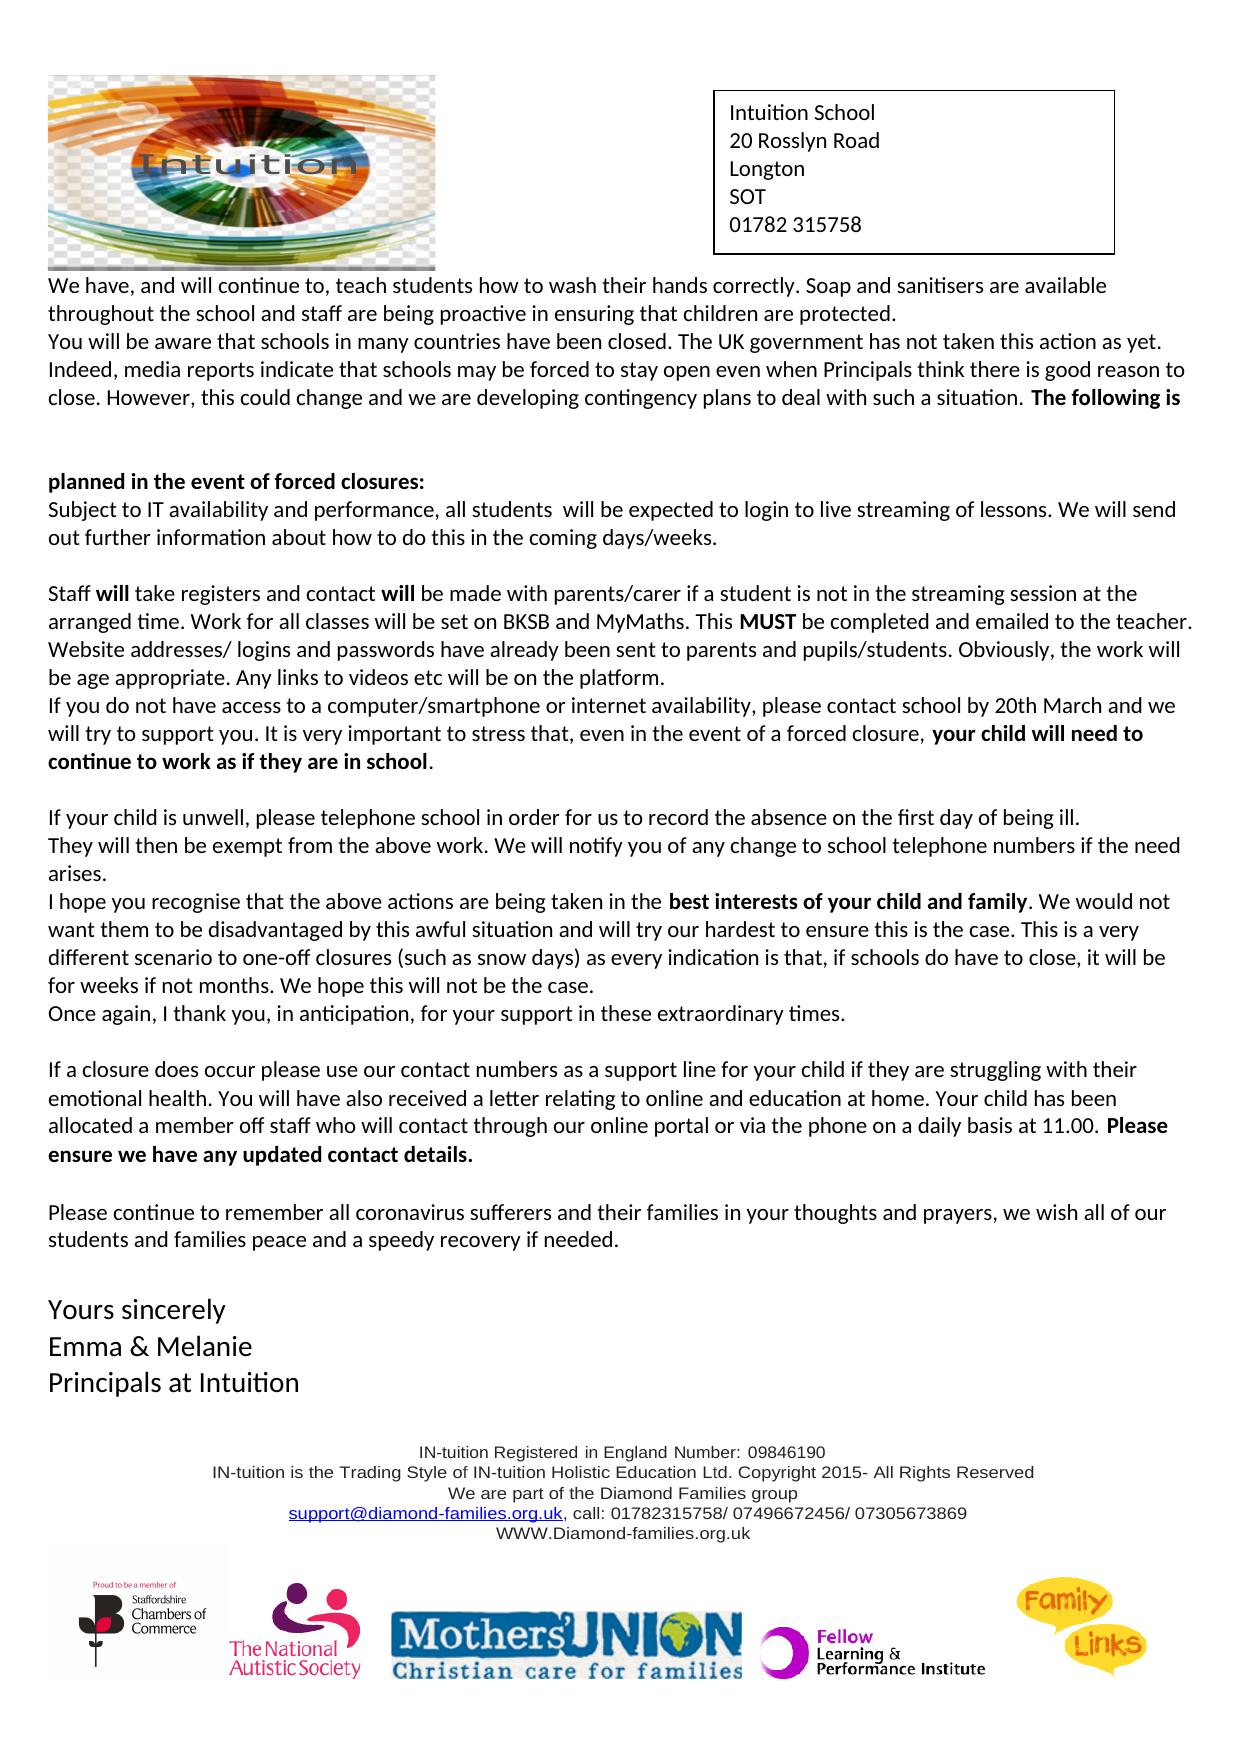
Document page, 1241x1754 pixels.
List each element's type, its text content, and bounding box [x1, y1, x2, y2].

text Once again, I thank you, in anticipation, for your support in these extraordinary times. [48, 999, 1194, 1028]
text planned in the event of forced closures: [48, 467, 1194, 495]
text You will be aware that schools in many countries have been closed. The UK government has not taken this action as yet. Indeed, media reports indicate that schools may be forced to stay open even when Principals think there is good reason to close. However, this could change and we are developing contingency plans to deal with such a situation. The following is [48, 327, 1194, 411]
text Staff will take registers and contact will be made with parents/carer if a student is not in the streaming session at the arranged time. Work for all classes will be set on BKSB and MyMaths. This MUST be completed and emailed to the teacher. Website addresses/ logins and passwords have already been sent to parents and pupils/students. Obviously, the work will be age appropriate. Any links to videos etc will be on the platform. [48, 579, 1194, 691]
text I hope you recognise that the above actions are being taken in the best interests of your child and family. We would not want them to be disadvantaged by this awful situation and will try our hardest to ensure this is the case. This is a very different scenario to one-off closures (such as snow days) as every indication is that, if schools do have to close, it will be for weeks if not months. We hope this will not be the case. [48, 887, 1194, 999]
picture [47, 75, 436, 271]
text Principals at Intuition [48, 1364, 1194, 1400]
text We have, and will continue to, teach students how to wash their hands correctly. Soap and sanitisers are available throughout the school and staff are being proactive in ensuring that children are protected. [48, 271, 1194, 327]
text Emma & Melanie [48, 1328, 1194, 1363]
text Yours sincerely [48, 1291, 1194, 1327]
picture [47, 1543, 361, 1679]
text If your child is unwell, please telephone school in order for us to record the absence on the first day of being ill. [48, 803, 1194, 831]
text If a closure does occur please use our contact numbers as a support line for your child if they are struggling with their emotional health. You will have also received a letter relating to online and education at home. Your child has been allocated a member off staff who will contact through our online portal or via the phone on a daily basis at 11.00. Please ensure we have any updated contact details. [48, 1056, 1194, 1168]
text They will then be exempt from the above work. We will notify you of any change to school telephone numbers if the need arises. [48, 831, 1194, 887]
text Please continue to remember all coronavirus sufferers and their families in your thoughts and prayers, we wish all of our students and families peace and a speedy recovery if needed. [48, 1198, 1194, 1254]
text If you do not have access to a computer/smartphone or internet availability, please contact school by 20th March and we will try to support you. It is very important to stress that, even in the event of a forced closure, your child will need to continue to work as if they are in school. [48, 691, 1194, 775]
picture [757, 1577, 1147, 1679]
text Subject to IT availability and performance, all students will be expected to login to live streaming of lessons. We will send out further information about how to do this in the coming days/weeks. [48, 495, 1194, 551]
picture [391, 1611, 743, 1679]
